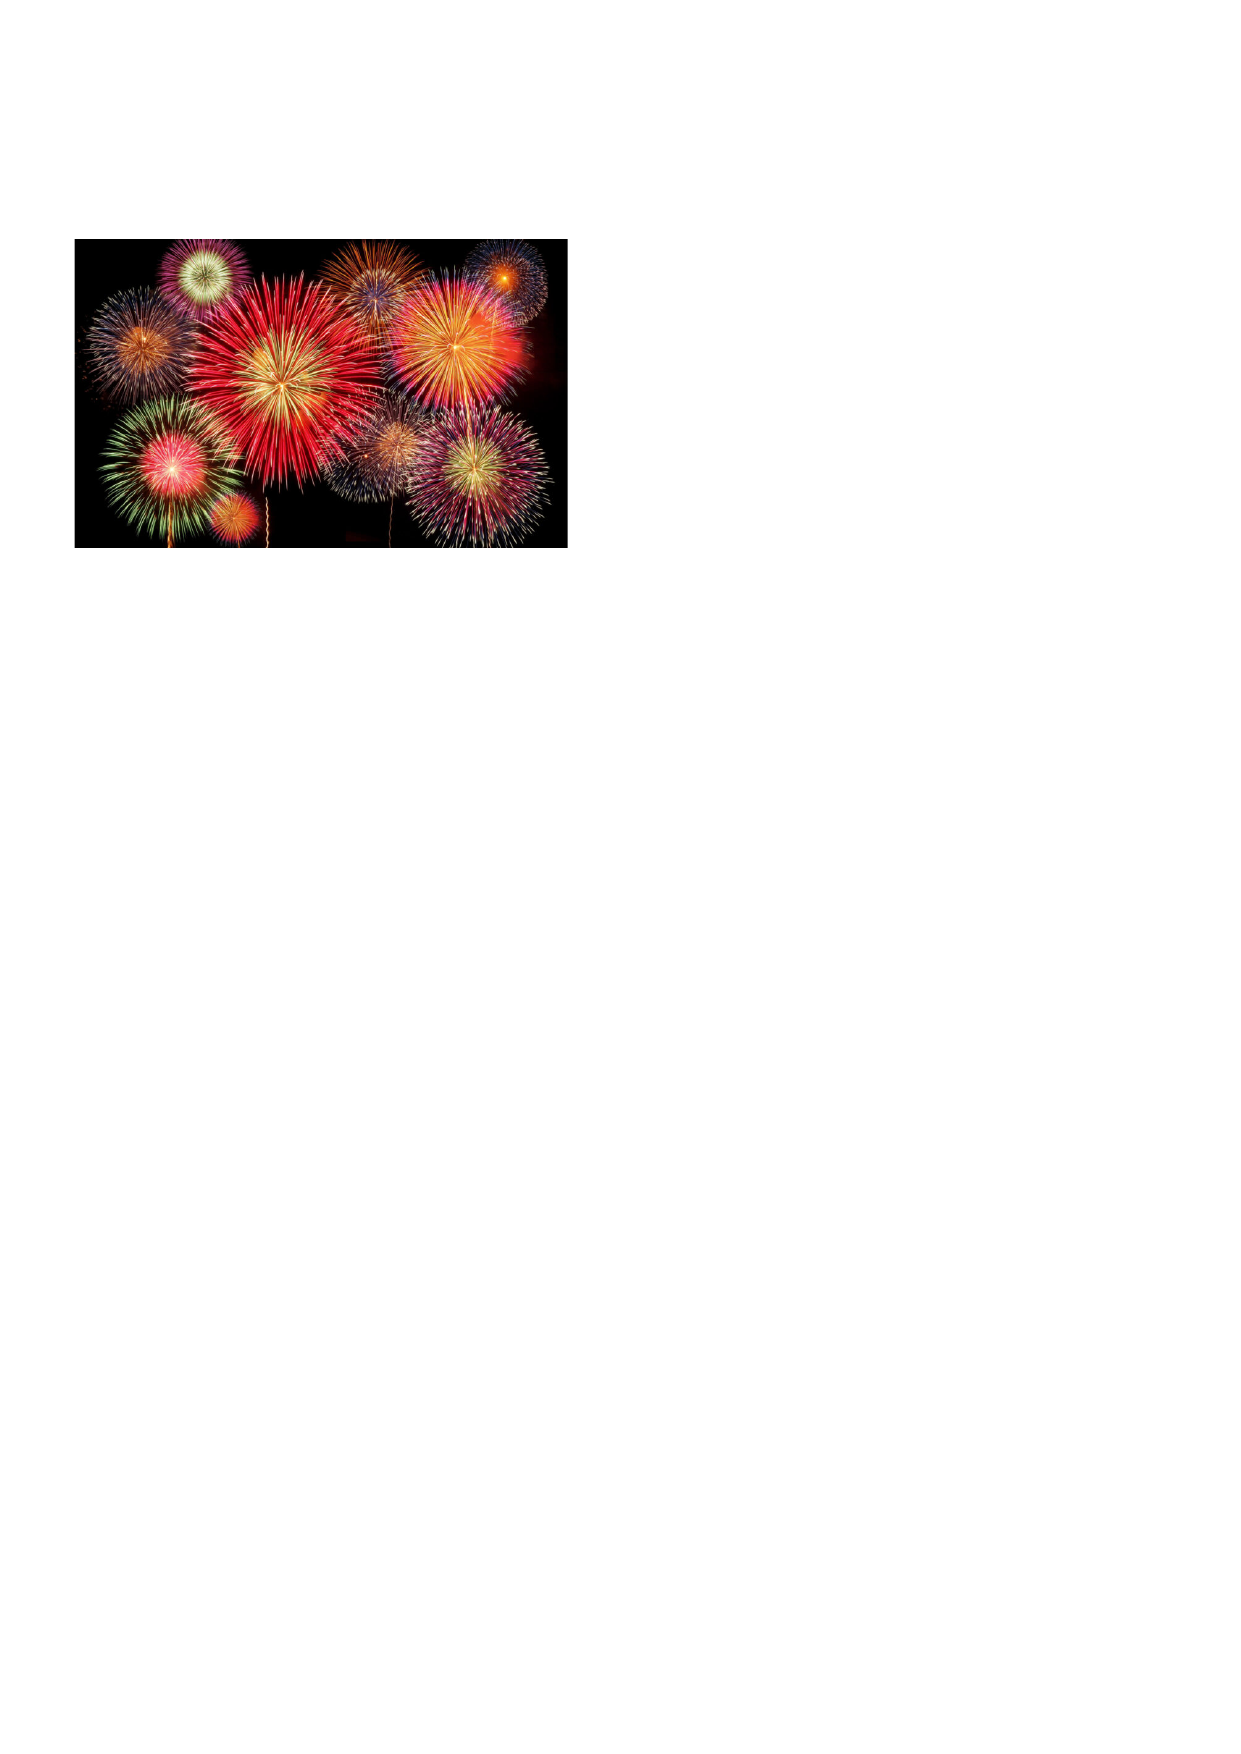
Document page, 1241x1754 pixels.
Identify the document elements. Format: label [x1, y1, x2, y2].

picture [74, 239, 568, 548]
